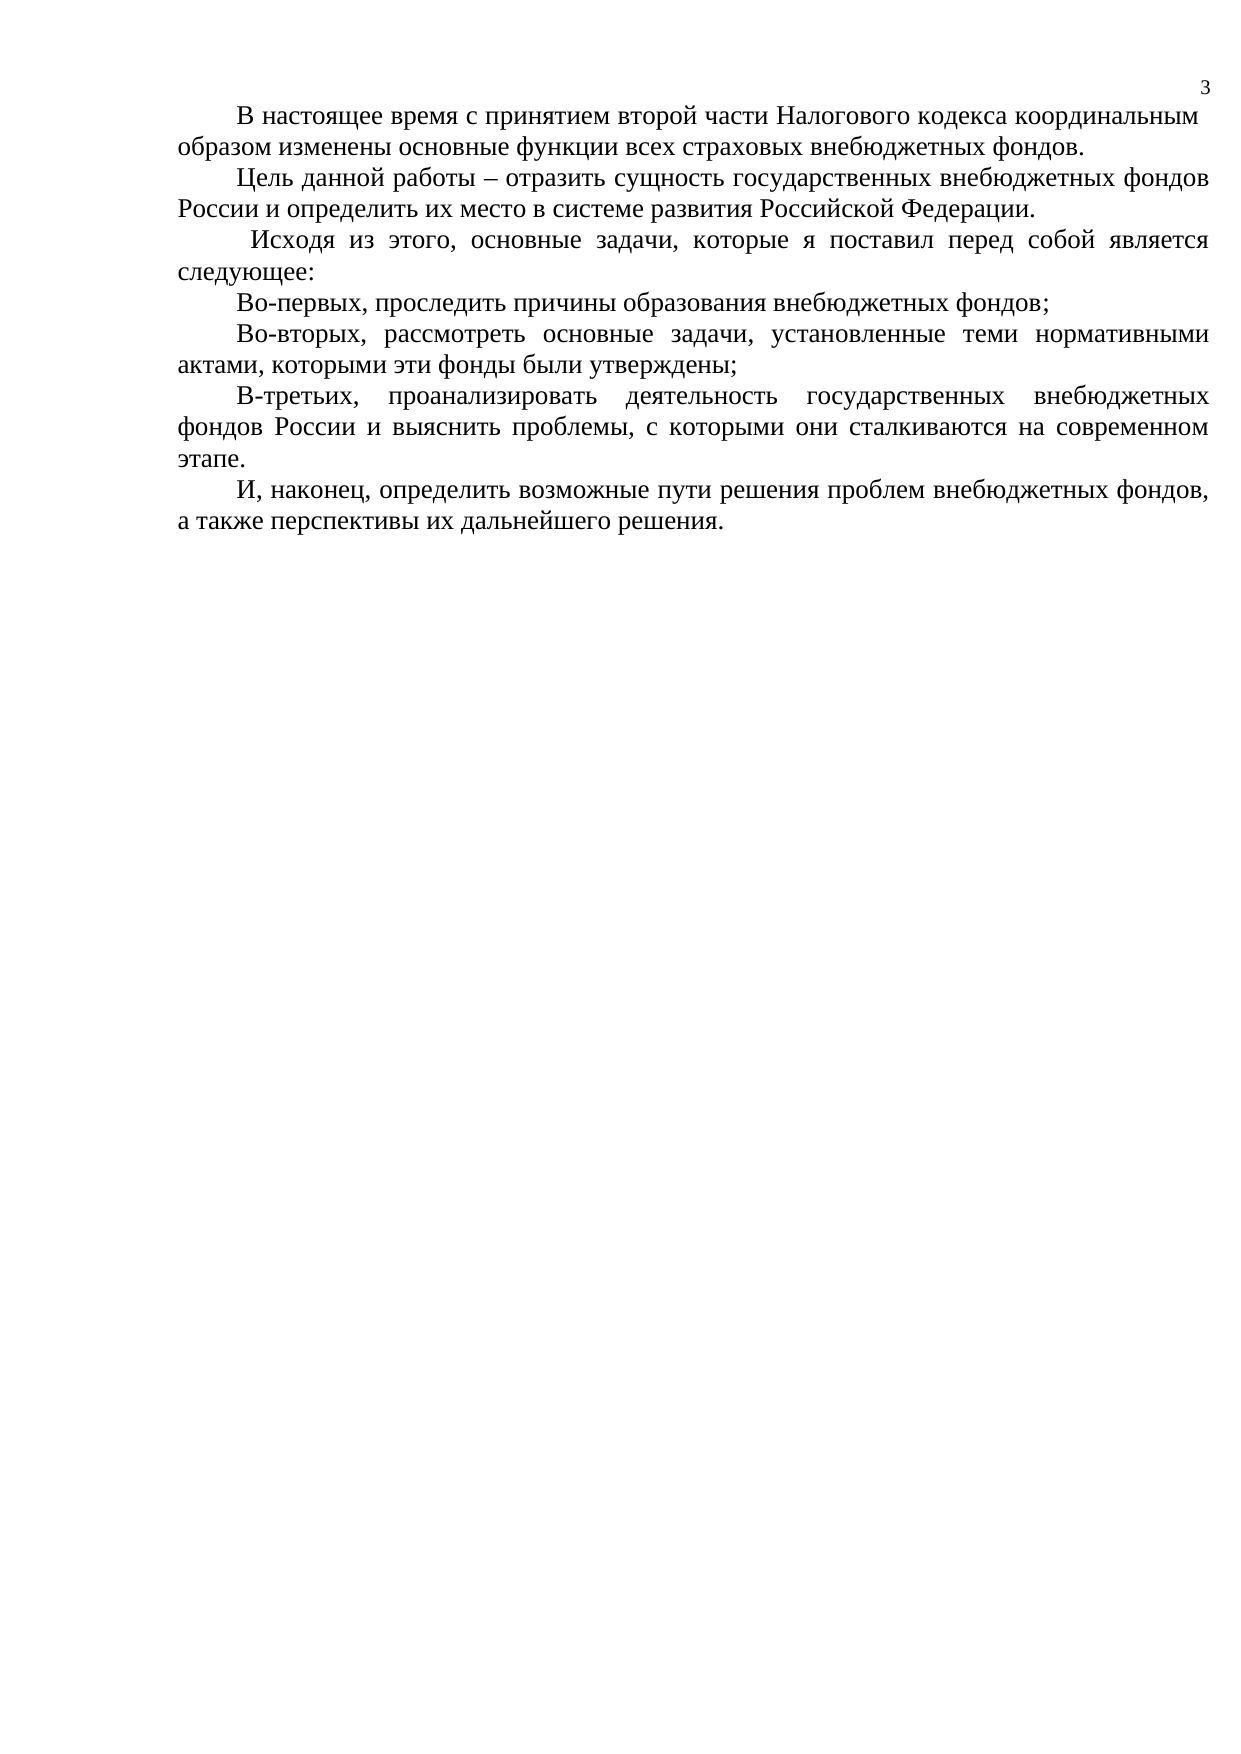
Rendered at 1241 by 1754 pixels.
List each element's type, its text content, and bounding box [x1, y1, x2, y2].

text Цель данной работы – отразить сущность государственных внебюджетных фондов России и определить их место в системе развития Российской Федерации. [177, 161, 1211, 224]
text В-третьих, проанализировать деятельность государственных внебюджетных фондов России и выяснить проблемы, с которыми они сталкиваются на современном этапе. [177, 379, 1211, 473]
text Во-первых, проследить причины образования внебюджетных фондов; [177, 286, 1211, 317]
text Во-вторых, рассмотреть основные задачи, установленные теми нормативными актами, которыми эти фонды были утверждены; [177, 317, 1211, 379]
text И, наконец, определить возможные пути решения проблем внебюджетных фондов, а также перспективы их дальнейшего решения. [177, 473, 1211, 535]
text В настоящее время с принятием второй части Налогового кодекса координальным образом изменены основные функции всех страховых внебюджетных фондов. [177, 99, 1211, 161]
text Исходя из этого, основные задачи, которые я поставил перед собой является следующее: [177, 224, 1211, 286]
